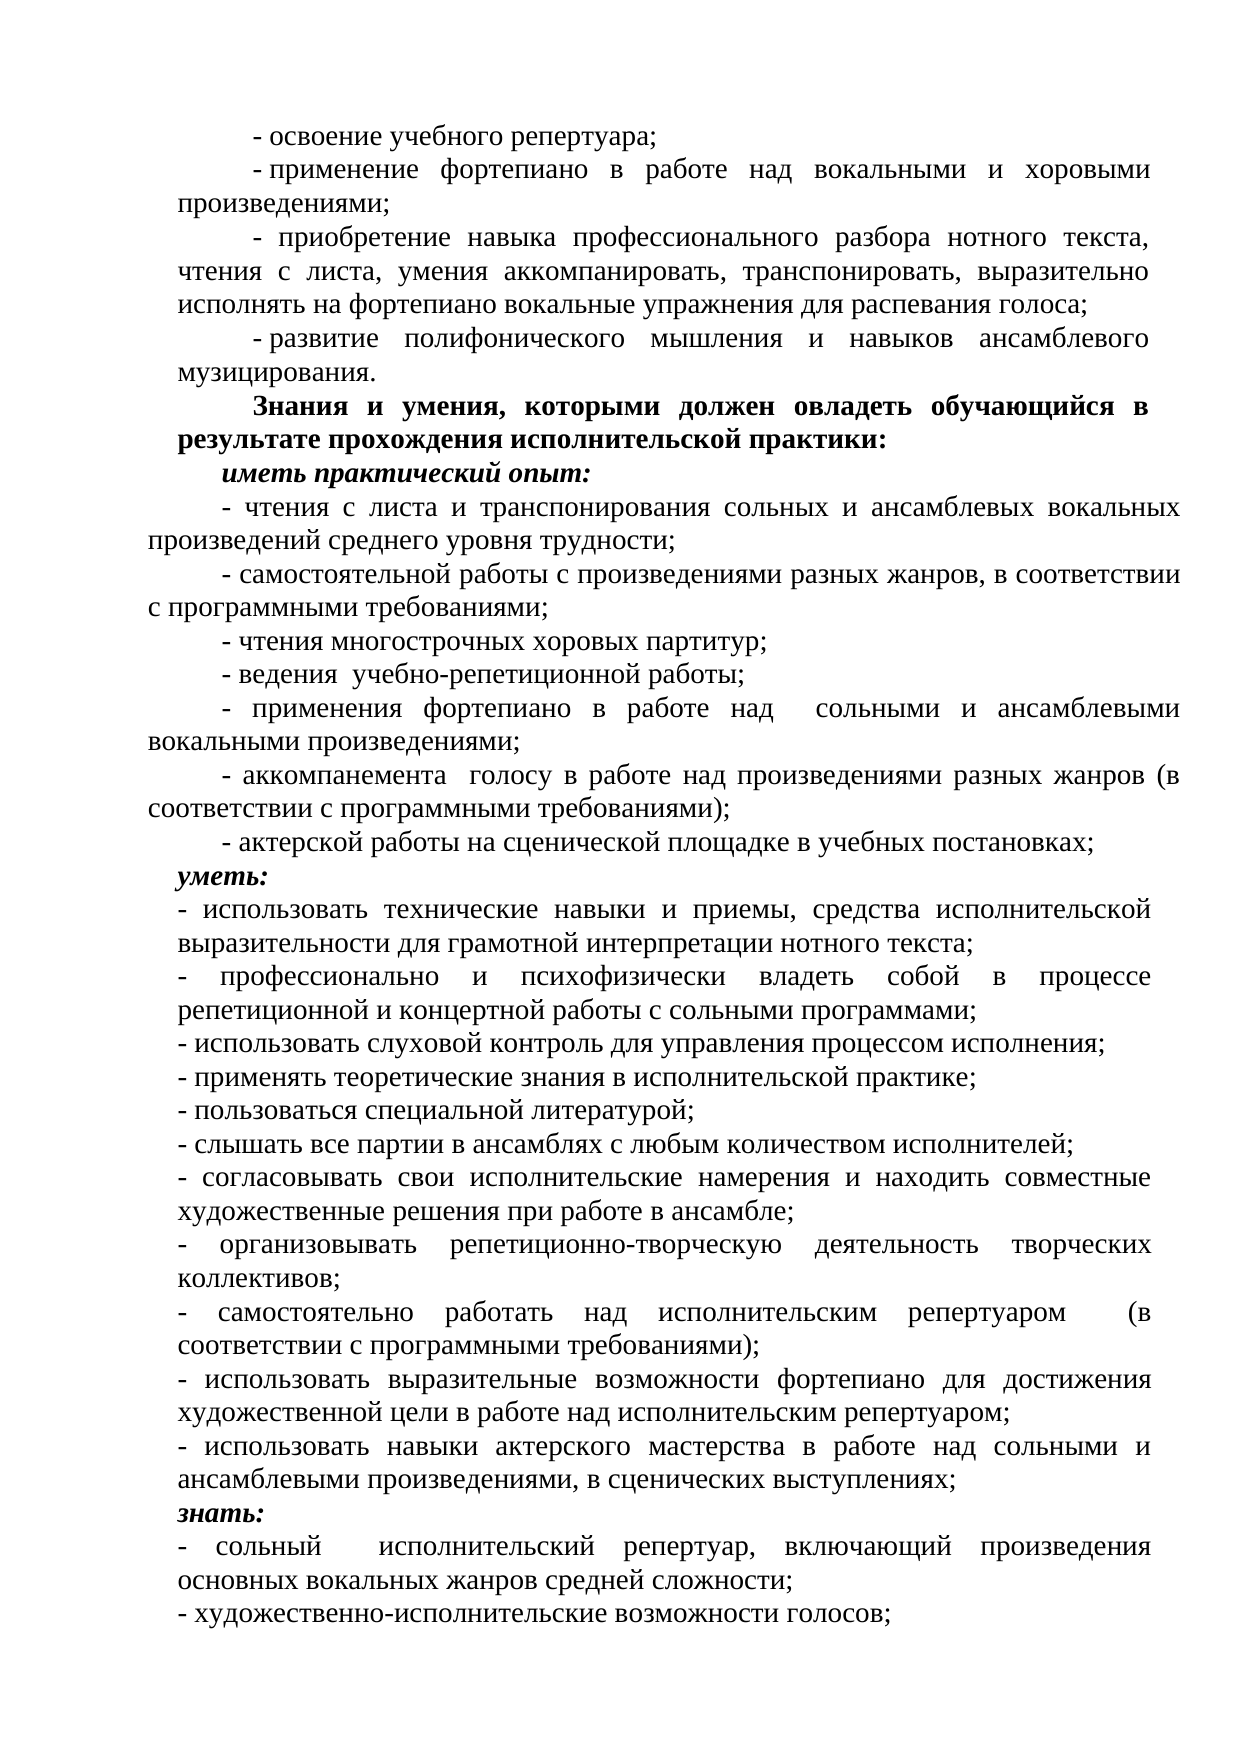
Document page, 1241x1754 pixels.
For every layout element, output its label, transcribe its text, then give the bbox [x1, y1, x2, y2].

text - использовать слуховой контроль для управления процессом исполнения; [177, 1025, 1152, 1059]
text - применение фортепиано в работе над вокальными и хоровыми произведениями; [177, 152, 1152, 219]
text - аккомпанемента голосу в работе над произведениями разных жанров (в соответствии с программными требованиями); [148, 757, 1181, 824]
text иметь практический опыт: [148, 455, 1181, 489]
text - самостоятельной работы с произведениями разных жанров, в соответствии с программными требованиями; [148, 556, 1181, 623]
text - применения фортепиано в работе над сольными и ансамблевыми вокальными произведениями; [148, 690, 1181, 757]
text - ведения учебно-репетиционной работы; [148, 656, 1181, 690]
text знать: [177, 1495, 1152, 1528]
text уметь: [177, 858, 1152, 891]
text - сольный исполнительский репертуар, включающий произведения основных вокальных жанров средней сложности; [177, 1528, 1152, 1596]
text - развитие полифонического мышления и навыков ансамблевого музицирования. [177, 320, 1150, 387]
text - профессионально и психофизически владеть собой в процессе репетиционной и концертной работы с сольными программами; [177, 958, 1152, 1025]
text - слышать все партии в ансамблях с любым количеством исполнителей; [177, 1126, 1152, 1159]
text - художественно-исполнительские возможности голосов; [177, 1596, 1152, 1629]
text Знания и умения, которыми должен овладеть обучающийся в результате прохождения исполнительской практики: [177, 388, 1150, 455]
text - применять теоретические знания в исполнительской практике; [177, 1059, 1152, 1092]
text - актерской работы на сценической площадке в учебных постановках; [148, 824, 1181, 858]
text - организовывать репетиционно-творческую деятельность творческих коллективов; [177, 1227, 1152, 1294]
text - согласовывать свои исполнительские намерения и находить совместные художественные решения при работе в ансамбле; [177, 1159, 1152, 1227]
text - использовать выразительные возможности фортепиано для достижения художественной цели в работе над исполнительским репертуаром; [177, 1361, 1152, 1428]
text - самостоятельно работать над исполнительским репертуаром (в соответствии с программными требованиями); [177, 1294, 1152, 1361]
text - освоение учебного репертуара; [177, 118, 1152, 152]
text - приобретение навыка профессионального разбора нотного текста, чтения с листа, умения аккомпанировать, транспонировать, выразительно исполнять на фортепиано вокальные упражнения для распевания голоса; [177, 219, 1150, 320]
text - пользоваться специальной литературой; [177, 1092, 1152, 1126]
text - чтения многострочных хоровых партитур; [148, 623, 1181, 656]
text - использовать технические навыки и приемы, средства исполнительской выразительности для грамотной интерпретации нотного текста; [177, 891, 1152, 958]
text - использовать навыки актерского мастерства в работе над сольными и ансамблевыми произведениями, в сценических выступлениях; [177, 1428, 1152, 1495]
text - чтения с листа и транспонирования сольных и ансамблевых вокальных произведений среднего уровня трудности; [148, 489, 1181, 556]
